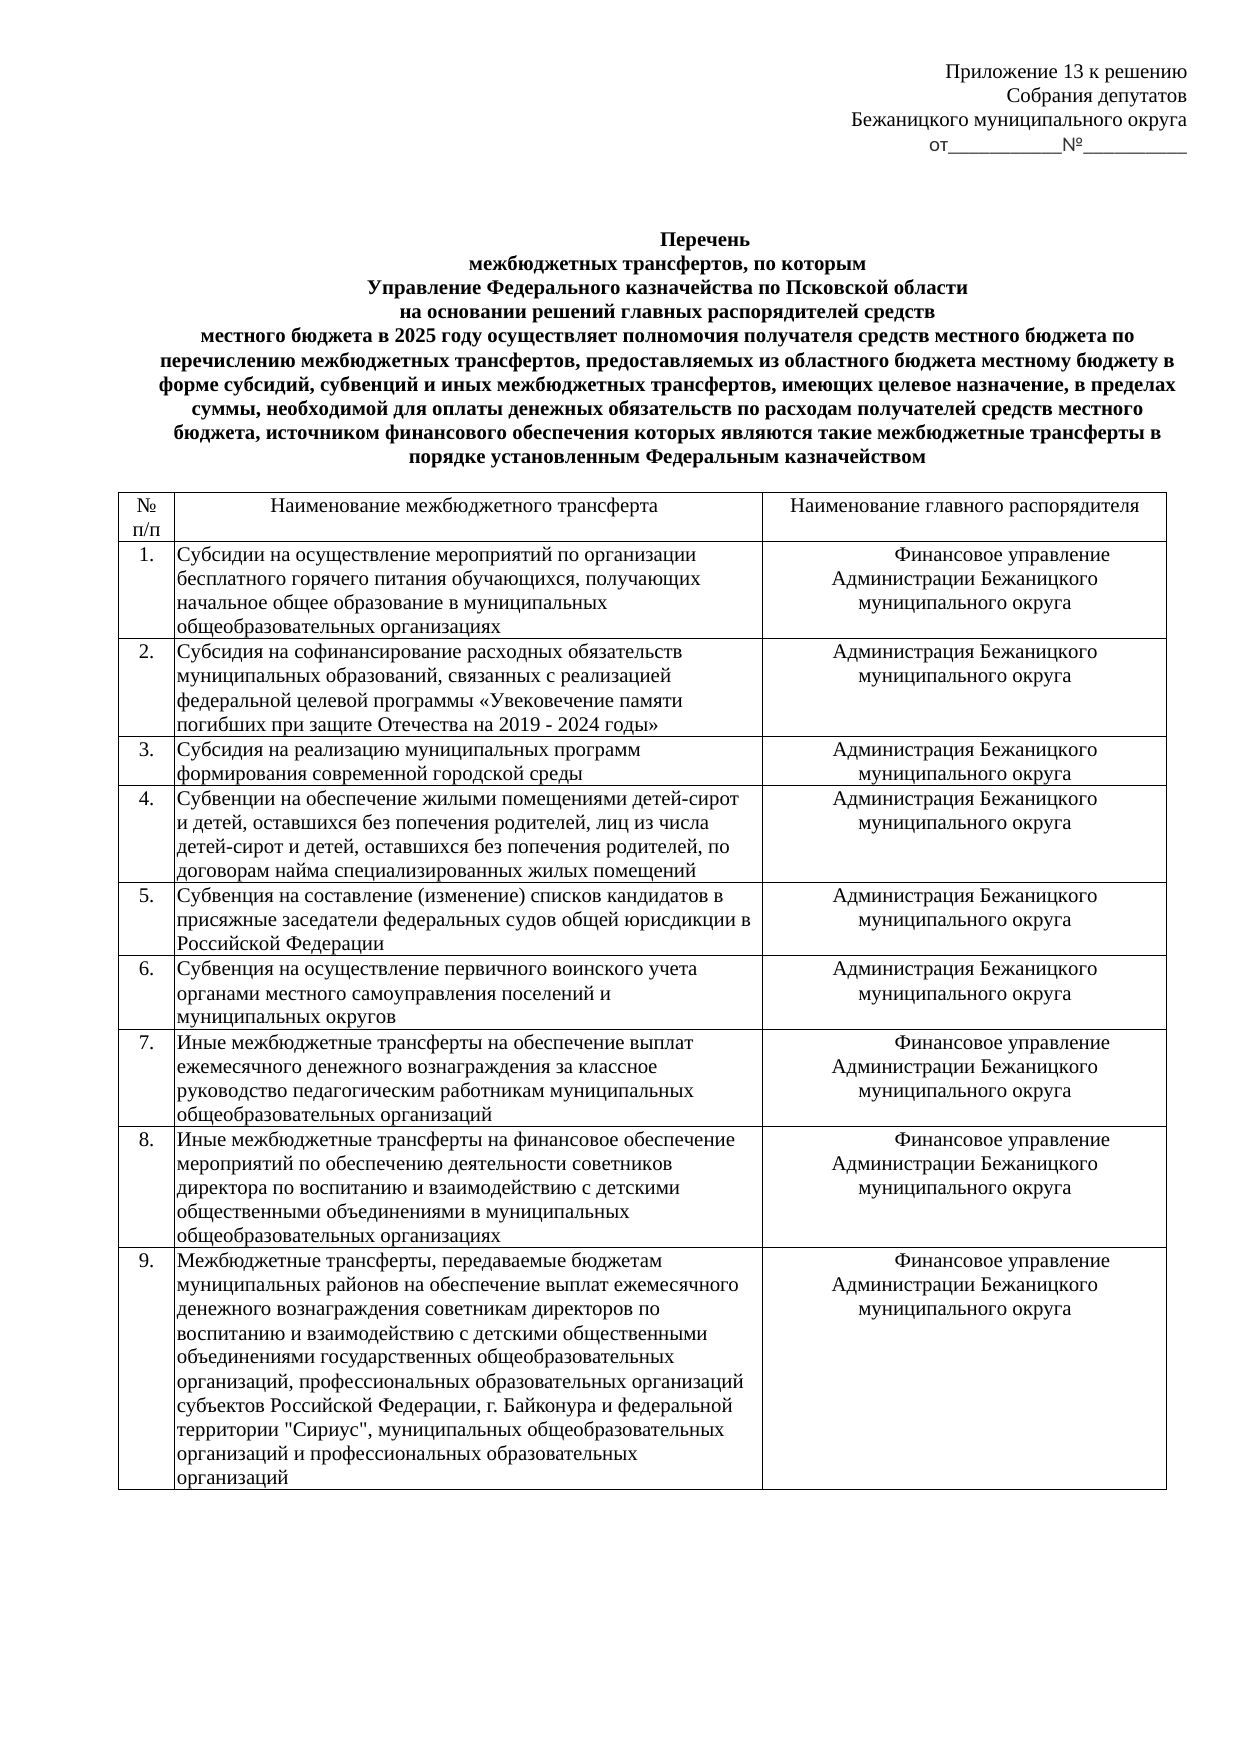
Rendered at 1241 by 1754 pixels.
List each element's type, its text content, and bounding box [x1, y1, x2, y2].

table_cell Субсидии на осуществление мероприятий по организации бесплатного горячего питания обучающихся, получающих начальное общее образование в муниципальных общеобразовательных организациях [175, 542, 762, 638]
table_cell Иные межбюджетные трансферты на финансовое обеспечение мероприятий по обеспечению деятельности советников директора по воспитанию и взаимодействию с детскими общественными объединениями в муниципальных общеобразовательных организациях [175, 1127, 762, 1247]
table_cell 7. [119, 1030, 174, 1126]
text местного бюджета в 2025 году осуществляет полномочия получателя средств местного бюджета по перечислению межбюджетных трансфертов, предоставляемых из областного бюджета местному бюджету в форме субсидий, субвенций и иных межбюджетных трансфертов, имеющих целевое назначение, в пределах суммы, необходимой для оплаты денежных обязательств по расходам получателей средств местного бюджета, источником финансового обеспечения которых являются такие межбюджетные трансферты в порядке установленным Федеральным казначейством [148, 323, 1187, 468]
table_header Наименование межбюджетного трансферта [175, 493, 762, 541]
table_header Наименование главного распорядителя [763, 493, 1166, 541]
title Приложение 13 к решению [148, 59, 1187, 83]
table_cell Субвенции на обеспечение жилыми помещениями детей-сирот и детей, оставшихся без попечения родителей, лиц из числа детей-сирот и детей, оставшихся без попечения родителей, по договорам найма специализированных жилых помещений [175, 786, 762, 882]
table_cell 4. [119, 786, 174, 882]
text на основании решений главных распорядителей средств [148, 299, 1187, 323]
table_cell 5. [119, 883, 174, 955]
table_cell Субвенция на составление (изменение) списков кандидатов в присяжные заседатели федеральных судов общей юрисдикции в Российской Федерации [175, 883, 762, 955]
table_cell 8. [119, 1127, 174, 1247]
table_cell 1. [119, 542, 174, 638]
table_cell Администрация Бежаницкого муниципального округа [763, 786, 1166, 882]
table_cell Субвенция на осуществление первичного воинского учета органами местного самоуправления поселений и муниципальных округов [175, 956, 762, 1028]
table_cell 9. [119, 1248, 174, 1489]
text Перечень [148, 227, 1187, 251]
table_cell Администрация Бежаницкого муниципального округа [763, 956, 1166, 1028]
table_cell Финансовое управление Администрации Бежаницкого муниципального округа [763, 1127, 1166, 1247]
table_cell 2. [119, 639, 174, 736]
table_cell 6. [119, 956, 174, 1028]
table_cell Финансовое управление Администрации Бежаницкого муниципального округа [763, 1030, 1166, 1126]
table_cell Финансовое управление Администрации Бежаницкого муниципального округа [763, 542, 1166, 638]
table_cell Администрация Бежаницкого муниципального округа [763, 737, 1166, 785]
table_cell Иные межбюджетные трансферты на обеспечение выплат ежемесячного денежного вознаграждения за классное руководство педагогическим работникам муниципальных общеобразовательных организаций [175, 1030, 762, 1126]
table_cell Субсидия на софинансирование расходных обязательств муниципальных образований, связанных с реализацией федеральной целевой программы «Увековечение памяти погибших при защите Отечества на 2019 - 2024 годы» [175, 639, 762, 736]
text Управление Федерального казначейства по Псковской области [148, 275, 1187, 299]
text от___________№__________ [148, 131, 1187, 157]
title Собрания депутатов [148, 83, 1187, 107]
table_cell Межбюджетные трансферты, передаваемые бюджетам муниципальных районов на обеспечение выплат ежемесячного денежного вознаграждения советникам директоров по воспитанию и взаимодействию с детскими общественными объединениями государственных общеобразовательных организаций, профессиональных образовательных организаций субъектов Российской Федерации, г. Байконура и федеральной территории "Сириус", муниципальных общеобразовательных организаций и профессиональных образовательных организаций [175, 1248, 762, 1489]
title Бежаницкого муниципального округа [148, 107, 1187, 131]
table_cell Администрация Бежаницкого муниципального округа [763, 883, 1166, 955]
table_header № п/п [119, 493, 174, 541]
table_cell 3. [119, 737, 174, 785]
table_cell Субсидия на реализацию муниципальных программ формирования современной городской среды [175, 737, 762, 785]
text межбюджетных трансфертов, по которым [148, 251, 1187, 275]
table_cell Финансовое управление Администрации Бежаницкого муниципального округа [763, 1248, 1166, 1489]
table_cell Администрация Бежаницкого муниципального округа [763, 639, 1166, 736]
